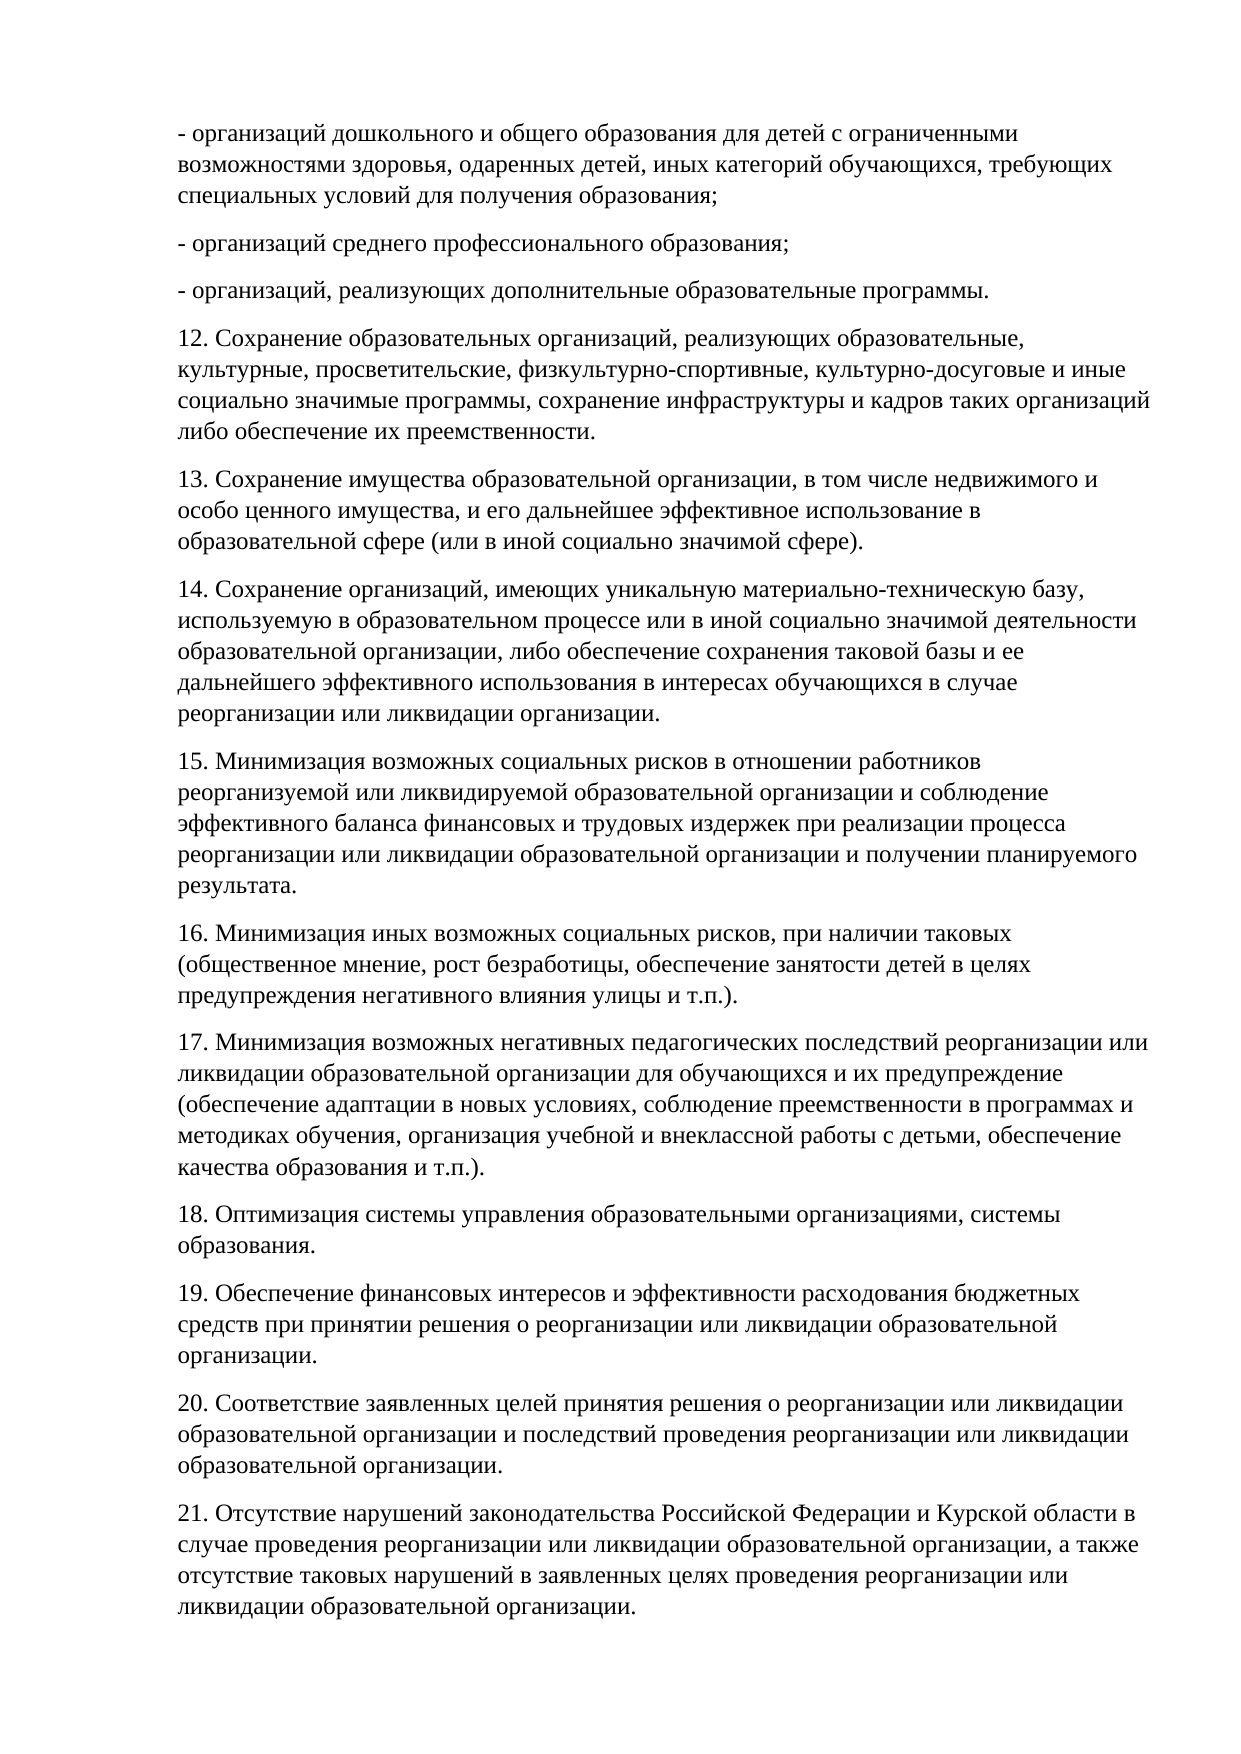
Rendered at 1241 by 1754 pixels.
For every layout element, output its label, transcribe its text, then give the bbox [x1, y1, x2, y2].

text 21. Отсутствие нарушений законодательства Российской Федерации и Курской области в случае проведения реорганизации или ликвидации образовательной организации, а также отсутствие таковых нарушений в заявленных целях проведения реорганизации или ликвидации образовательной организации. [177, 1498, 1152, 1619]
text 12. Сохранение образовательных организаций, реализующих образовательные, культурные, просветительские, физкультурно-спортивные, культурно-досуговые и иные социально значимые программы, сохранение инфраструктуры и кадров таких организаций либо обеспечение их преемственности. [177, 323, 1152, 445]
text 18. Оптимизация системы управления образовательными организациями, системы образования. [177, 1199, 1152, 1259]
text 16. Минимизация иных возможных социальных рисков, при наличии таковых (общественное мнение, рост безработицы, обеспечение занятости детей в целях предупреждения негативного влияния улицы и т.п.). [177, 918, 1152, 1008]
text 14. Сохранение организаций, имеющих уникальную материально-техническую базу, используемую в образовательном процессе или в иной социально значимой деятельности образовательной организации, либо обеспечение сохранения таковой базы и ее дальнейшего эффективного использования в интересах обучающихся в случае реорганизации или ликвидации организации. [177, 574, 1152, 727]
text 15. Минимизация возможных социальных рисков в отношении работников реорганизуемой или ликвидируемой образовательной организации и соблюдение эффективного баланса финансовых и трудовых издержек при реализации процесса реорганизации или ликвидации образовательной организации и получении планируемого результата. [177, 746, 1152, 899]
text 17. Минимизация возможных негативных педагогических последствий реорганизации или ликвидации образовательной организации для обучающихся и их предупреждение (обеспечение адаптации в новых условиях, соблюдение преемственности в программах и методиках обучения, организация учебной и внеклассной работы с детьми, обеспечение качества образования и т.п.). [177, 1027, 1152, 1180]
text - организаций среднего профессионального образования; [177, 228, 1152, 257]
text - организаций дошкольного и общего образования для детей с ограниченными возможностями здоровья, одаренных детей, иных категорий обучающихся, требующих специальных условий для получения образования; [177, 118, 1152, 209]
text 20. Соответствие заявленных целей принятия решения о реорганизации или ликвидации образовательной организации и последствий проведения реорганизации или ликвидации образовательной организации. [177, 1388, 1152, 1479]
text 13. Сохранение имущества образовательной организации, в том числе недвижимого и особо ценного имущества, и его дальнейшее эффективное использование в образовательной сфере (или в иной социально значимой сфере). [177, 464, 1152, 555]
text 19. Обеспечение финансовых интересов и эффективности расходования бюджетных средств при принятии решения о реорганизации или ликвидации образовательной организации. [177, 1278, 1152, 1369]
text - организаций, реализующих дополнительные образовательные программы. [177, 276, 1152, 304]
